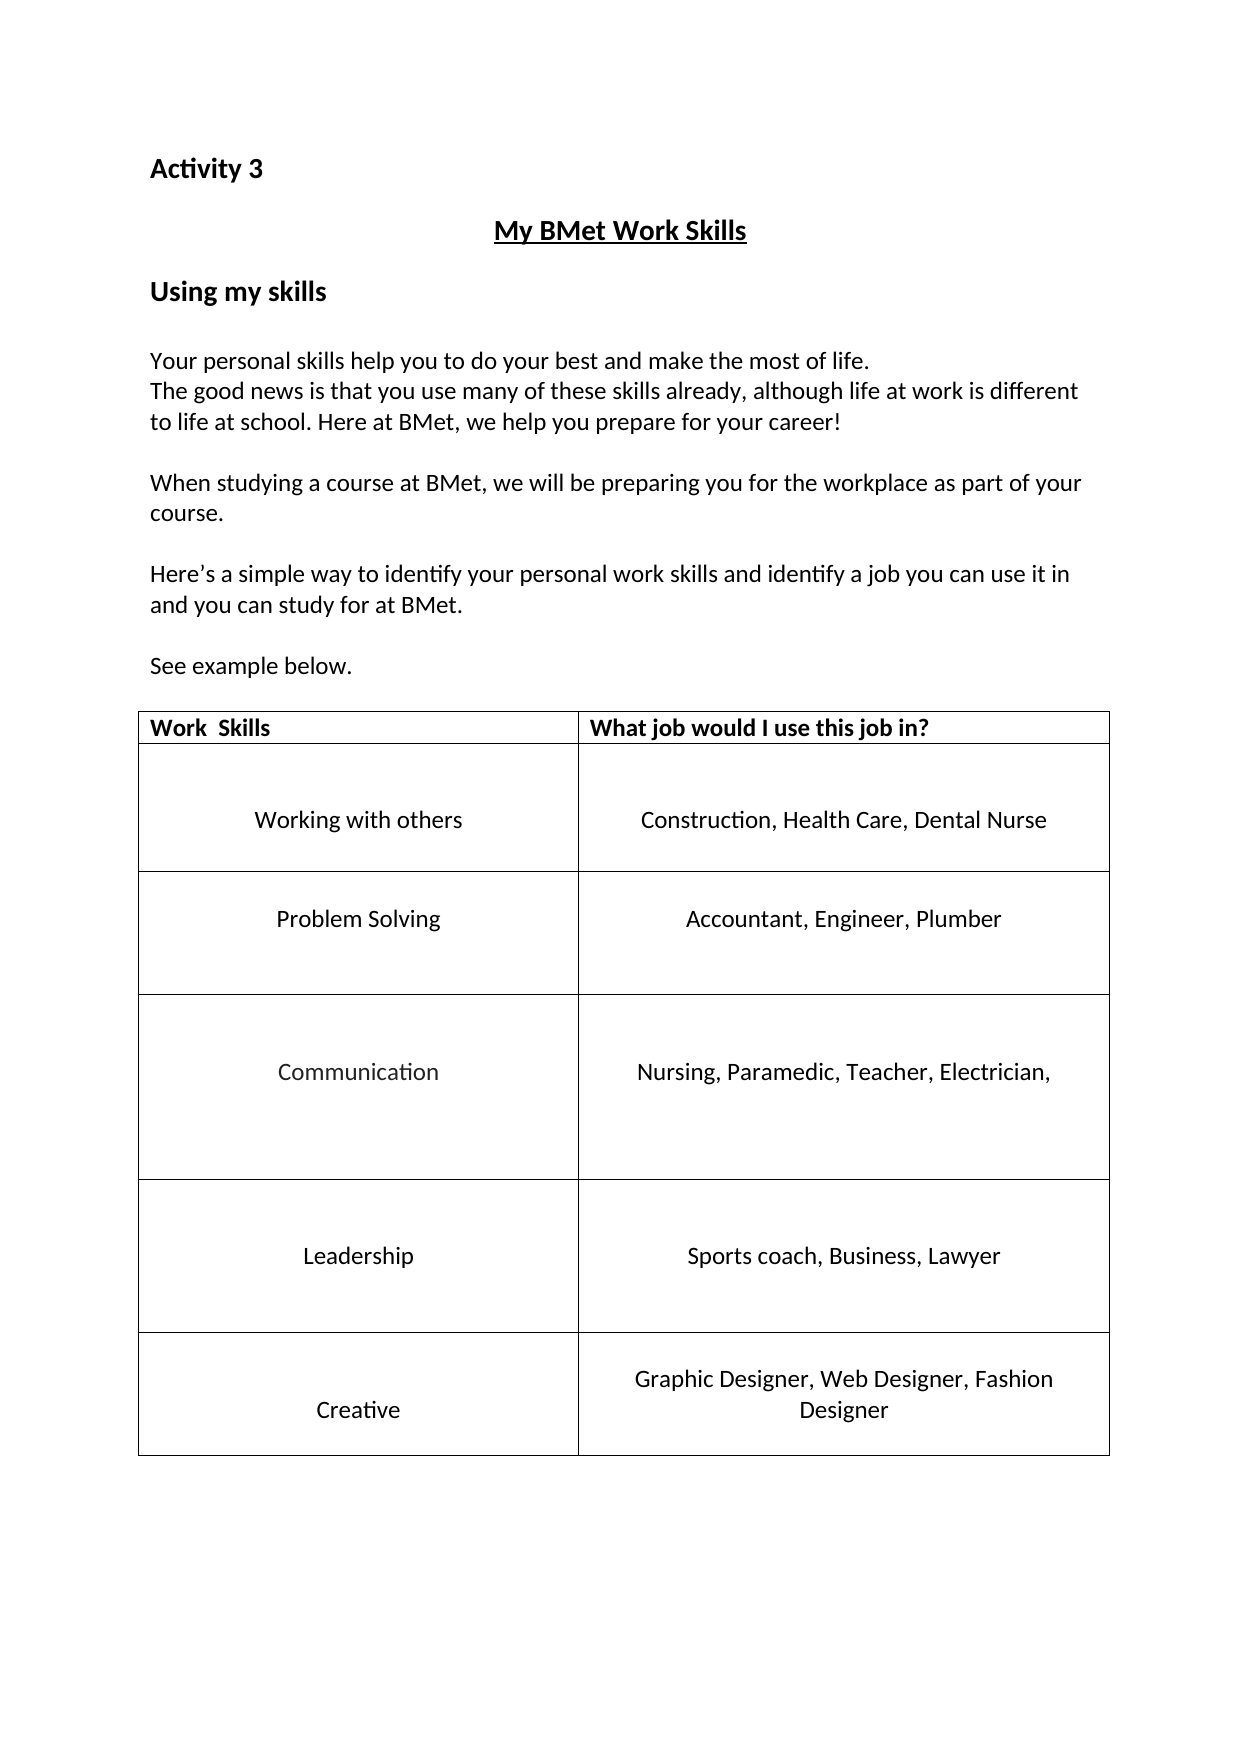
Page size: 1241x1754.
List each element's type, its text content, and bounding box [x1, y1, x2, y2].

table_cell Sports coach, Business, Lawyer [579, 1180, 1109, 1332]
table_cell Working with others [139, 744, 578, 871]
text Here’s a simple way to identify your personal work skills and identify a job you can use it in and you can study for at BMet. [150, 558, 1090, 619]
text See example below. [150, 650, 1090, 681]
text Activity 3 [150, 150, 1090, 186]
text When studying a course at BMet, we will be preparing you for the workplace as part of your course. [150, 467, 1090, 528]
table_cell Accountant, Engineer, Plumber [579, 872, 1109, 994]
table_cell Creative [139, 1333, 578, 1455]
table_header What job would I use this job in? [579, 712, 1109, 743]
table_cell Graphic Designer, Web Designer, Fashion Designer [579, 1333, 1109, 1455]
text Using my skills [150, 273, 1090, 309]
table_cell Construction, Health Care, Dental Nurse [579, 744, 1109, 871]
table_cell Nursing, Paramedic, Teacher, Electrician, [579, 995, 1109, 1178]
table_header Work Skills [139, 712, 578, 743]
table_cell Leadership [139, 1180, 578, 1332]
text Your personal skills help you to do your best and make the most of life. [150, 345, 1090, 375]
text My BMet Work Skills [150, 212, 1090, 247]
table_cell Problem Solving [139, 872, 578, 994]
table_cell Communication [139, 995, 578, 1178]
text The good news is that you use many of these skills already, although life at work is different to life at school. Here at BMet, we help you prepare for your career! [150, 375, 1090, 436]
